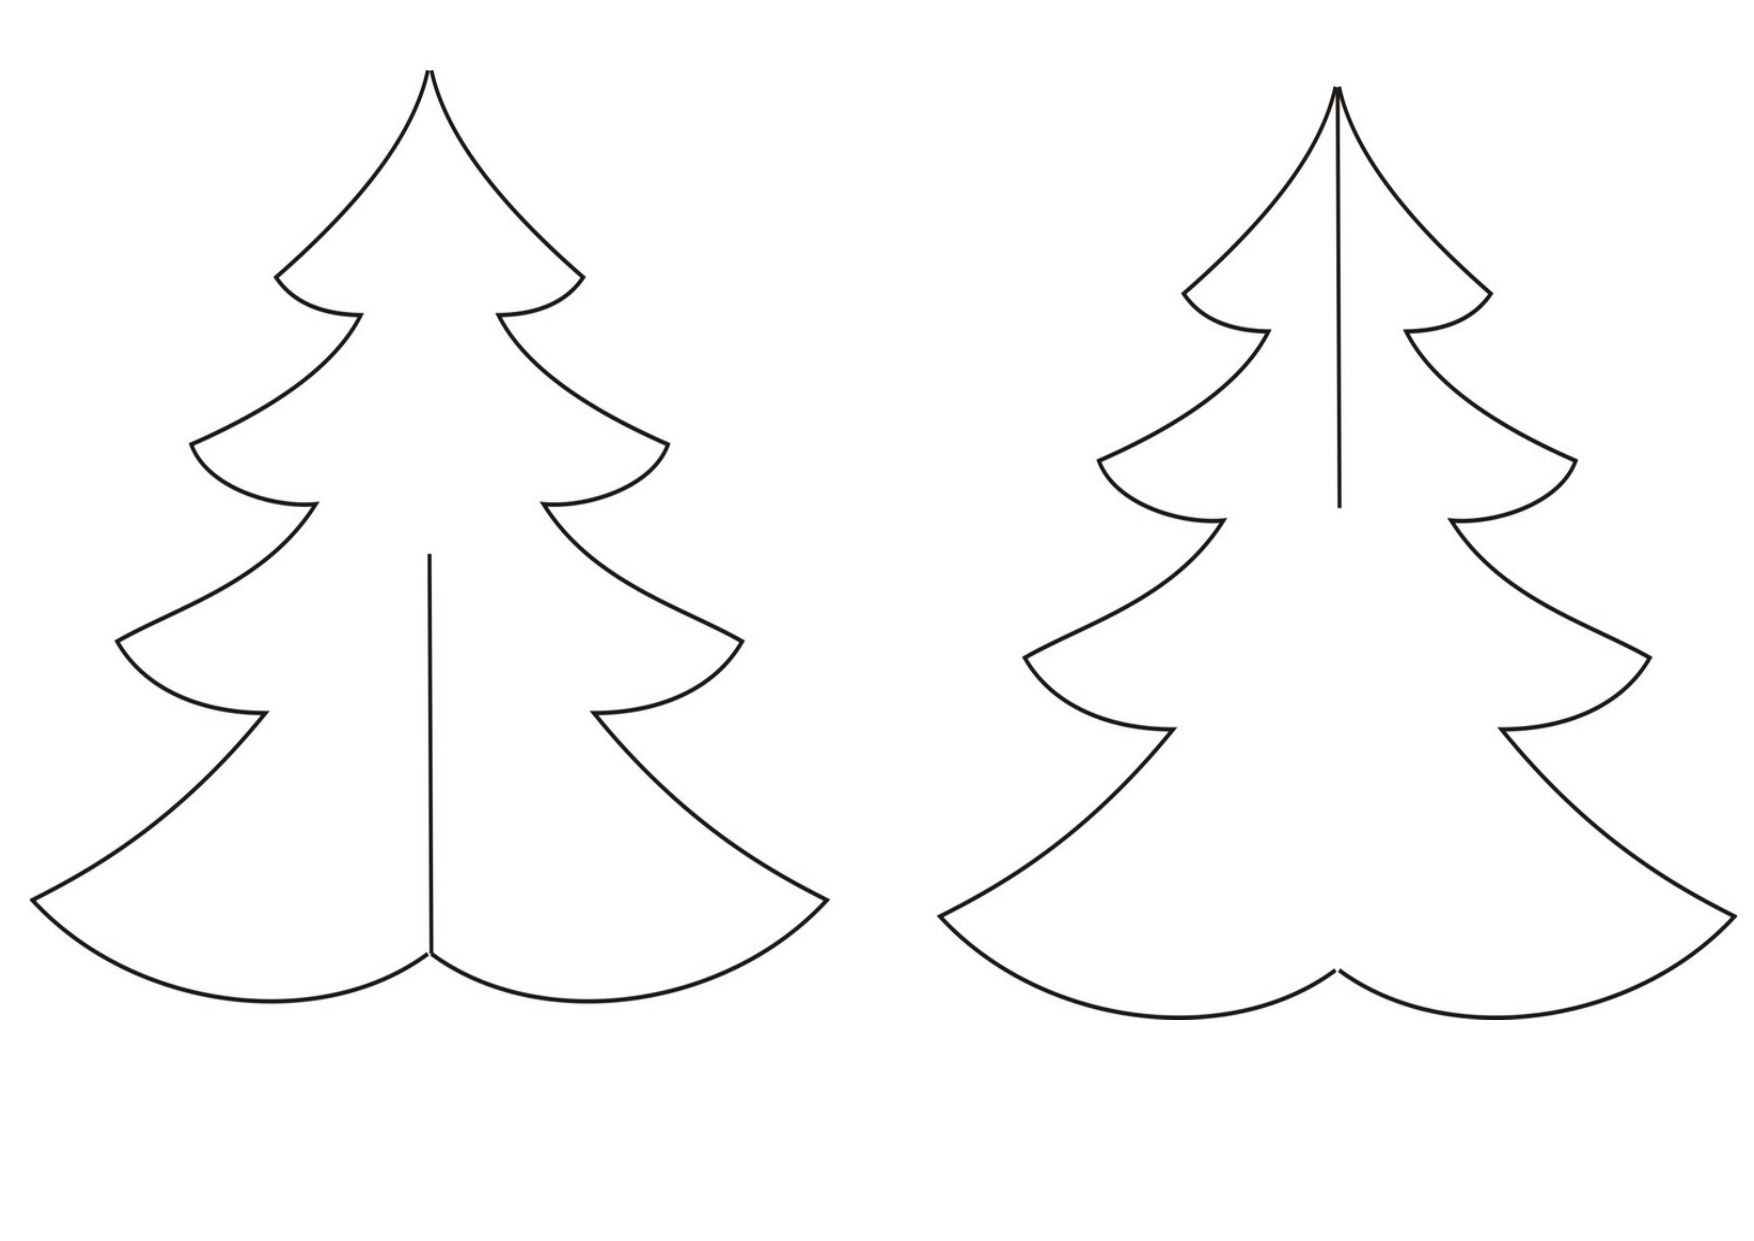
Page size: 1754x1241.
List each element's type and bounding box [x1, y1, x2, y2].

picture [29, 70, 1738, 1020]
